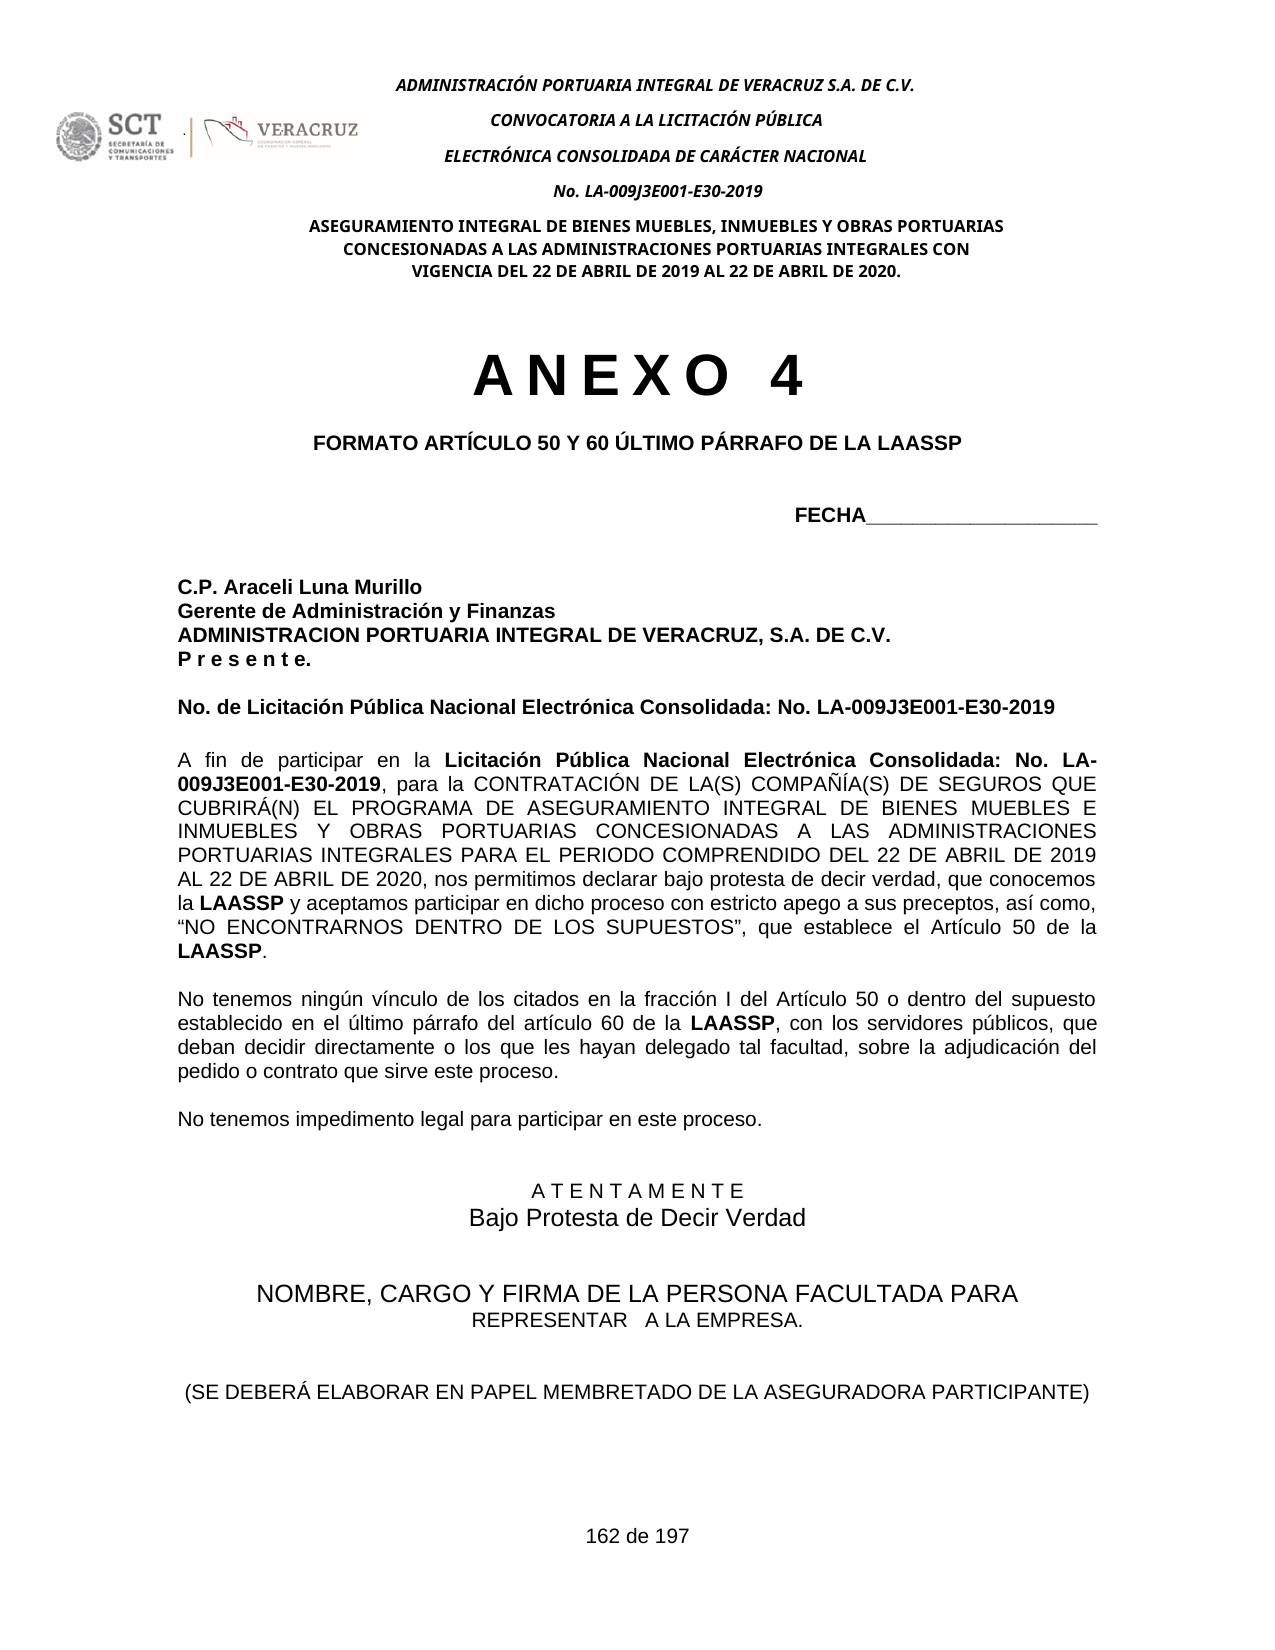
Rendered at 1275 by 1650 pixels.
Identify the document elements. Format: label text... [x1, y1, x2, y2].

text No. de Licitación Pública Nacional Electrónica Consolidada: No. LA-009J3E001-E30-2019 [177, 695, 1098, 719]
text Bajo Protesta de Decir Verdad [177, 1203, 1098, 1231]
text REPRESENTAR A LA EMPRESA. [177, 1308, 1098, 1332]
text Gerente de Administración y Finanzas [177, 599, 1098, 623]
text FORMATO ARTÍCULO 50 Y 60 ÚLTIMO PÁRRAFO DE LA LAASSP [177, 431, 1098, 455]
text A T E N T A M E N T E [177, 1179, 1098, 1203]
text No tenemos impedimento legal para participar en este proceso. [177, 1107, 1098, 1131]
text FECHA____________________ [177, 503, 1098, 527]
text (SE DEBERÁ ELABORAR EN PAPEL MEMBRETADO DE LA ASEGURADORA PARTICIPANTE) [177, 1380, 1098, 1404]
text P r e s e n t e. [177, 647, 1098, 671]
text NOMBRE, CARGO Y FIRMA DE LA PERSONA FACULTADA PARA [177, 1279, 1098, 1308]
text C.P. Araceli Luna Murillo [177, 575, 1098, 599]
text ADMINISTRACION PORTUARIA INTEGRAL DE VERACRUZ, S.A. DE C.V. [177, 623, 1098, 647]
text No tenemos ningún vínculo de los citados en la fracción I del Artículo 50 o dentro del supuesto establecido en el último párrafo del artículo 60 de la LAASSP, con los servidores públicos, que deban decidir directamente o los que les hayan delegado tal facultad, sobre la adjudicación del pedido o contrato que sirve este proceso. [177, 987, 1098, 1083]
picture [46, 88, 363, 184]
text ANEXO 4 [177, 340, 1098, 407]
text A fin de participar en la Licitación Pública Nacional Electrónica Consolidada: No. LA-009J3E001-E30-2019, para la CONTRATACIÓN DE LA(S) COMPAÑÍA(S) DE SEGUROS QUE CUBRIRÁ(N) EL PROGRAMA DE ASEGURAMIENTO INTEGRAL DE BIENES MUEBLES E INMUEBLES Y OBRAS PORTUARIAS CONCESIONADAS A LAS ADMINISTRACIONES PORTUARIAS INTEGRALES PARA EL PERIODO COMPRENDIDO DEL 22 DE ABRIL DE 2019 AL 22 DE ABRIL DE 2020, nos permitimos declarar bajo protesta de decir verdad, que conocemos la LAASSP y aceptamos participar en dicho proceso con estricto apego a sus preceptos, así como, “NO ENCONTRARNOS DENTRO DE LOS SUPUESTOS”, que establece el Artículo 50 de la LAASSP. [177, 747, 1098, 963]
